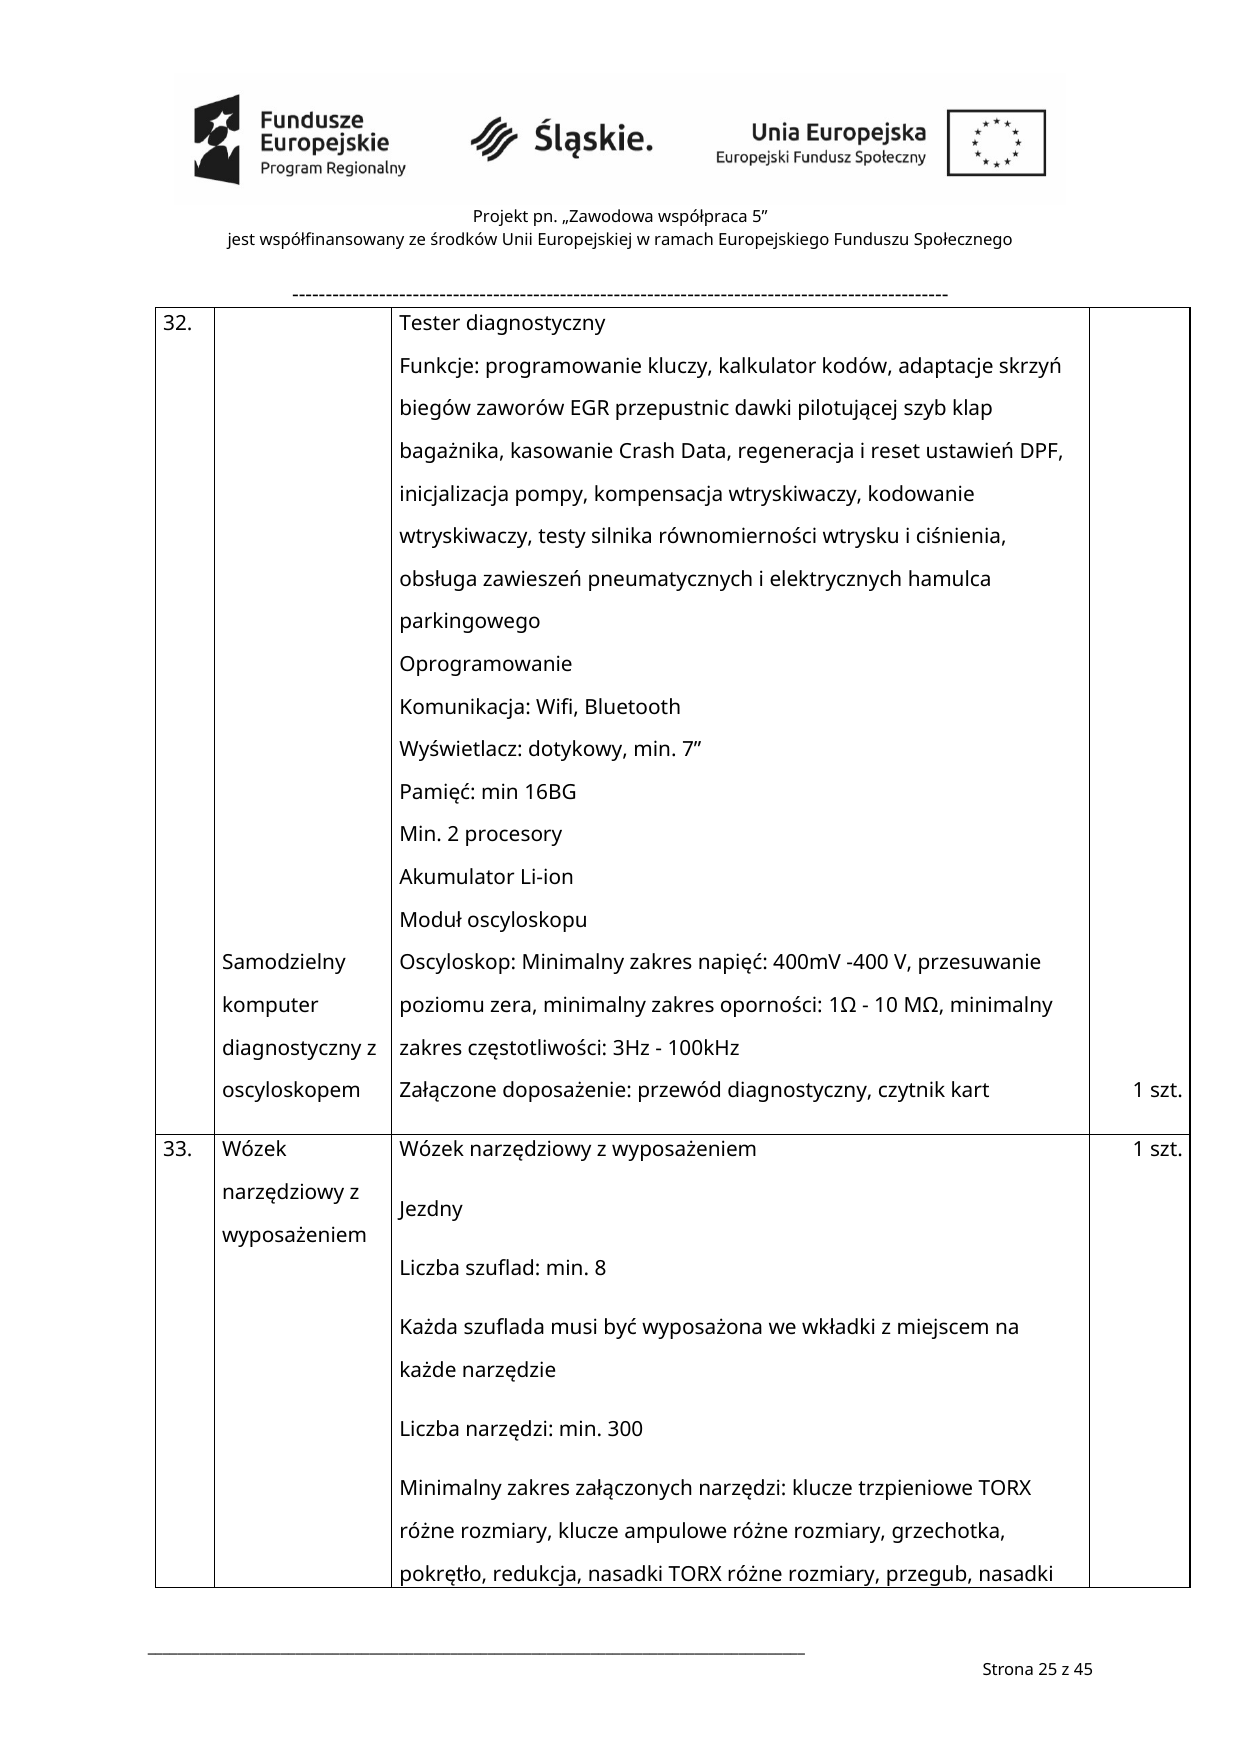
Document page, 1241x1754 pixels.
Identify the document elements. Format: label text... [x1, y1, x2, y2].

table_cell [156, 308, 214, 1133]
table_cell 1 szt. [1090, 1135, 1189, 1587]
table_cell 1 szt. [1090, 308, 1189, 1133]
picture [173, 73, 1067, 205]
table_cell Wózek narzędziowy z wyposażeniem [215, 1135, 391, 1587]
table_cell Tester diagnostyczny Funkcje: programowanie kluczy, kalkulator kodów, adaptacje skrzyń biegów zaworów EGR przepustnic dawki pilotującej szyb klap bagażnika, kasowanie Crash Data, regeneracja i reset ustawień DPF, inicjalizacja pompy, kompensacja wtryskiwaczy, kodowanie wtryskiwaczy, testy silnika równomierności wtrysku i ciśnienia, obsługa zawieszeń pneumatycznych i elektrycznych hamulca parkingowego Oprogramowanie Komunikacja: Wifi, Bluetooth Wyświetlacz: dotykowy, min. 7” Pamięć: min 16BG Min. 2 procesory Akumulator Li-ion Moduł oscyloskopu Oscyloskop: Minimalny zakres napięć: 400mV -400 V, przesuwanie poziomu zera, minimalny zakres oporności: 1Ω - 10 MΩ, minimalny zakres częstotliwości: 3Hz - 100kHz Załączone doposażenie: przewód diagnostyczny, czytnik kart [392, 308, 1089, 1133]
table_cell Samodzielny komputer diagnostyczny z oscyloskopem [215, 308, 391, 1133]
table_cell [156, 1135, 214, 1587]
